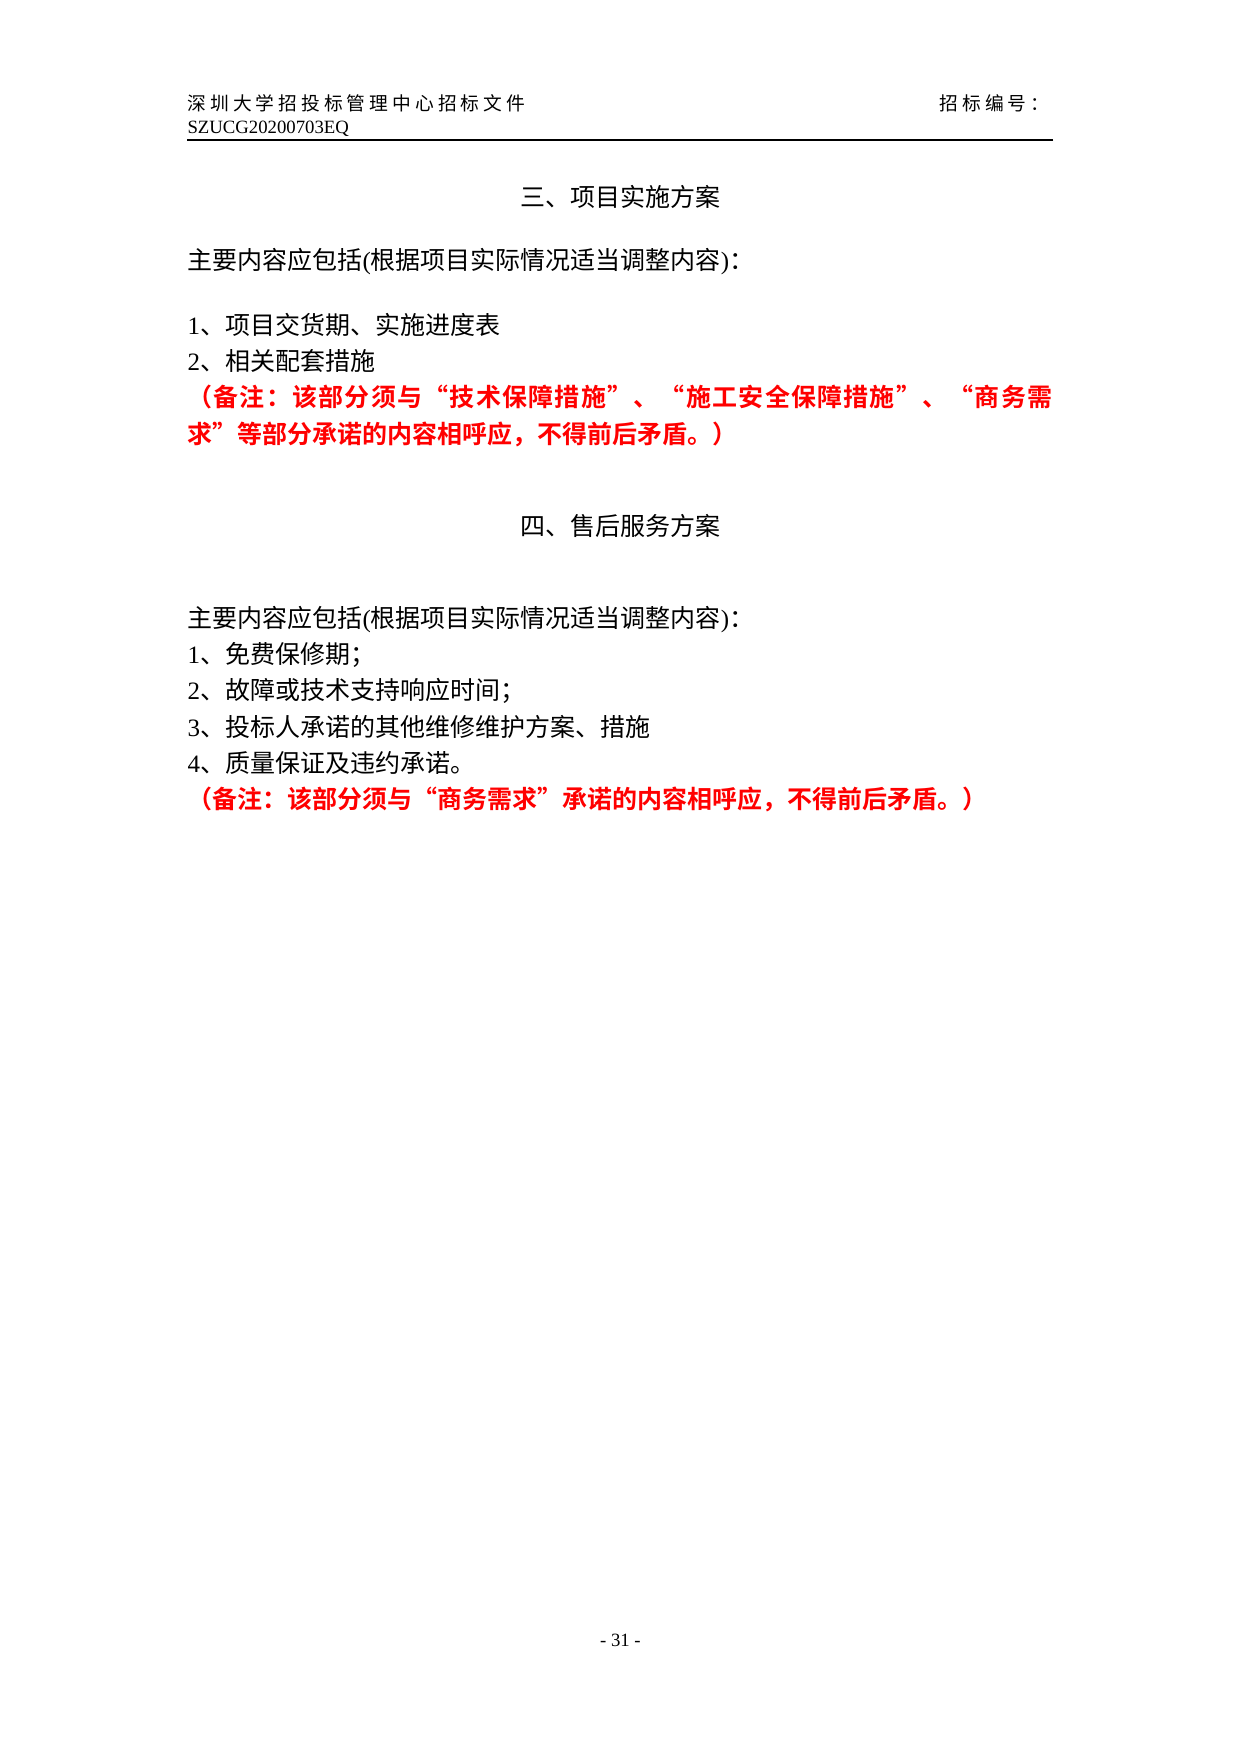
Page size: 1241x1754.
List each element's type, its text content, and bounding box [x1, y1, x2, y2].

subtitle 三、项目实施方案 [187, 177, 1053, 213]
text 3、投标人承诺的其他维修维护方案、措施 [187, 707, 1053, 743]
text 主要内容应包括(根据项目实际情况适当调整内容)： [187, 598, 1053, 634]
text 1、项目交货期、实施进度表 [187, 305, 1053, 342]
text 1、免费保修期； [187, 634, 1053, 671]
text 2、相关配套措施 [187, 342, 1053, 378]
text （备注：该部分须与“技术保障措施”、“施工安全保障措施”、“商务需求”等部分承诺的内容相呼应，不得前后矛盾。） [187, 378, 1053, 450]
text 4、质量保证及违约承诺。 [187, 743, 1053, 779]
text （备注：该部分须与“商务需求”承诺的内容相呼应，不得前后矛盾。） [187, 779, 1053, 816]
text 2、故障或技术支持响应时间； [187, 671, 1053, 707]
subtitle 四、售后服务方案 [187, 506, 1053, 542]
text 主要内容应包括(根据项目实际情况适当调整内容)： [187, 240, 1053, 277]
